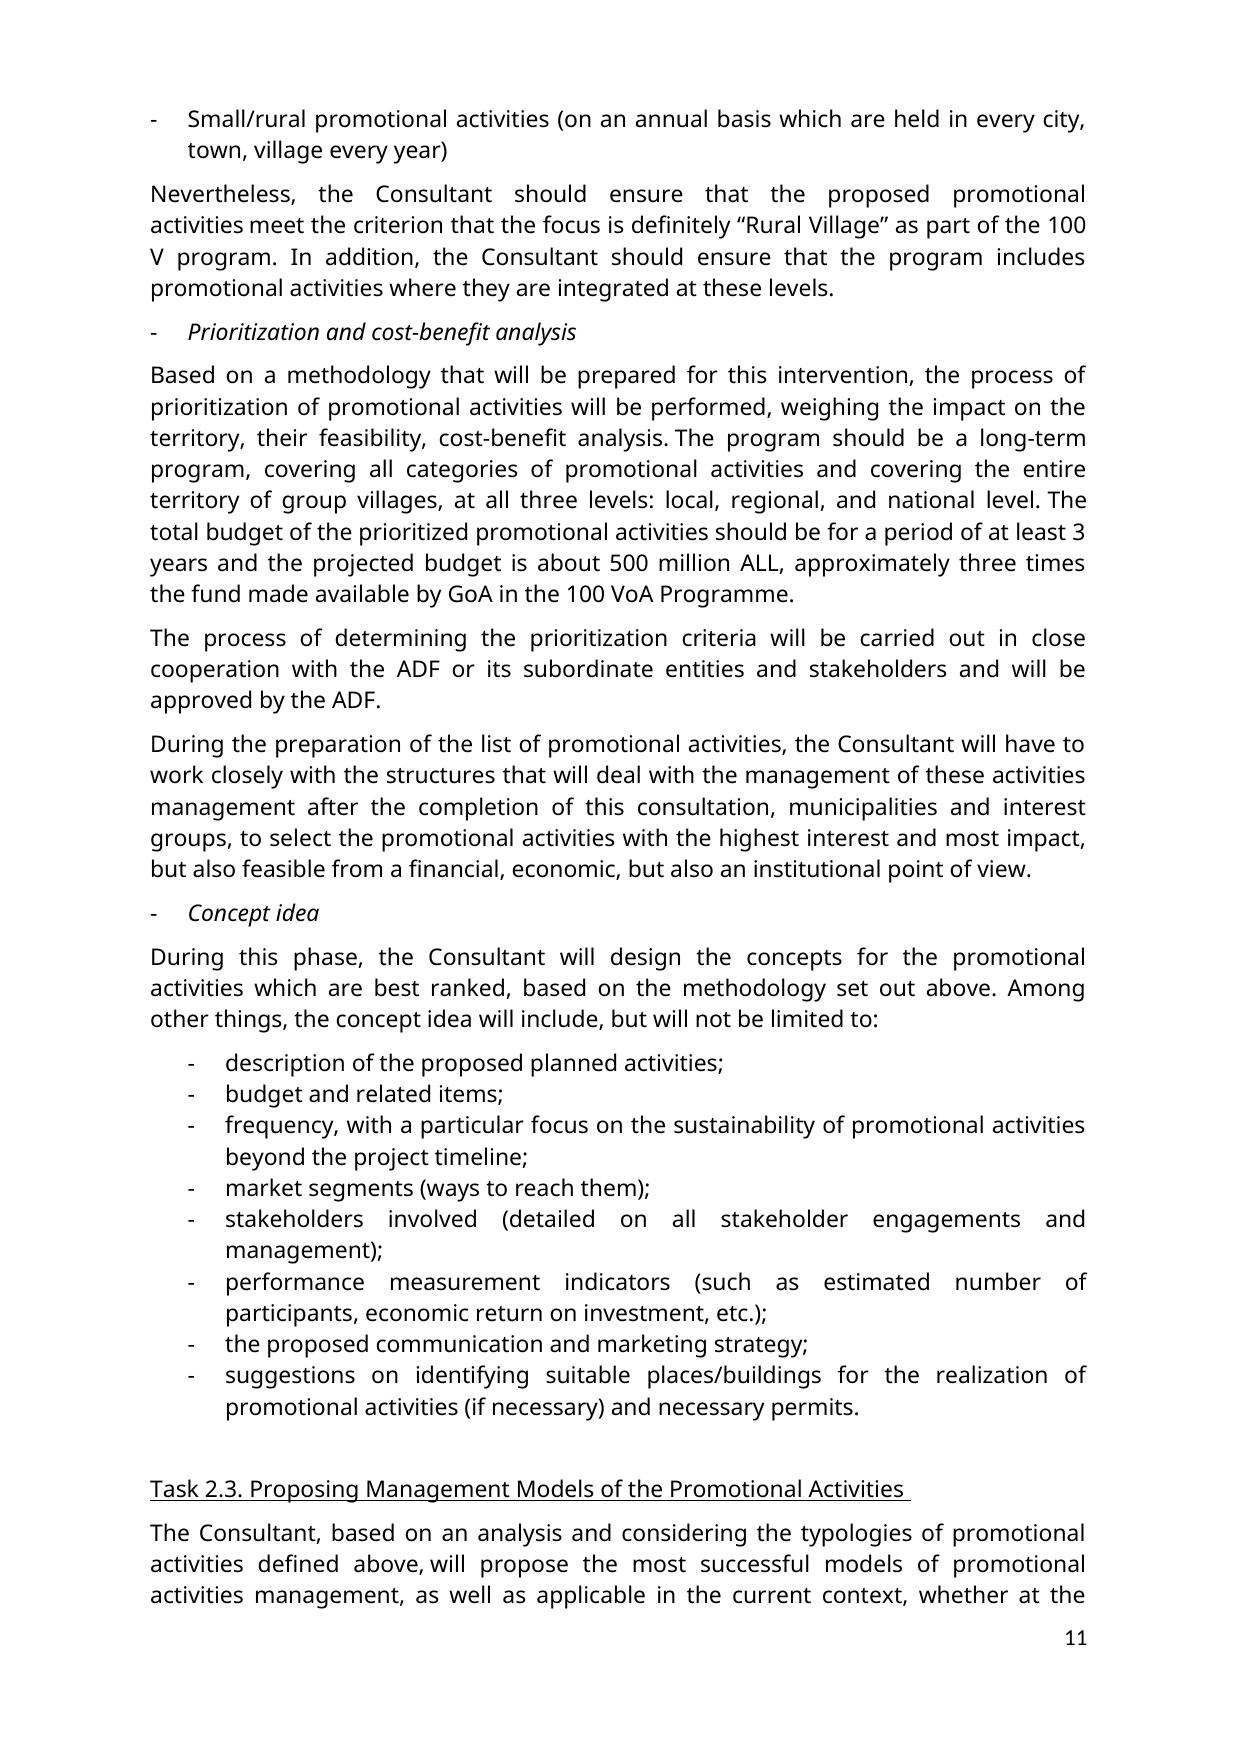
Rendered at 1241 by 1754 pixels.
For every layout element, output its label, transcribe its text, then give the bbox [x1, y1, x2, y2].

list Prioritization and cost-benefit analysis [150, 316, 1087, 347]
list description of the proposed planned activities; [187, 1047, 1087, 1078]
list budget and related items; [187, 1078, 1087, 1109]
text Based on a methodology that will be prepared for this intervention, the process of prioritization of promotional activities will be performed, weighing the impact on the territory, their feasibility, cost-benefit analysis. The program should be a long-term program, covering all categories of promotional activities and covering the entire territory of group villages, at all three levels: local, regional, and national level. The total budget of the prioritized promotional activities should be for a period of at least 3 years and the projected budget is about 500 million ALL, approximately three times the fund made available by GoA in the 100 VoA Programme. [150, 359, 1087, 609]
list suggestions on identifying suitable places/buildings for the realization of promotional activities (if necessary) and necessary permits. [187, 1359, 1087, 1422]
text During this phase, the Consultant will design the concepts for the promotional activities which are best ranked, based on the methodology set out above. Among other things, the concept idea will include, but will not be limited to: [150, 941, 1087, 1034]
text During the preparation of the list of promotional activities, the Consultant will have to work closely with the structures that will deal with the management of these activities management after the completion of this consultation, municipalities and interest groups, to select the promotional activities with the highest interest and most impact, but also feasible from a financial, economic, but also an institutional point of view. [150, 728, 1087, 884]
list the proposed communication and marketing strategy; [187, 1328, 1087, 1359]
text The process of determining the prioritization criteria will be carried out in close cooperation with the ADF or its subordinate entities and stakeholders and will be approved by the ADF. [150, 622, 1087, 716]
list frequency, with a particular focus on the sustainability of promotional activities beyond the project timeline; [187, 1109, 1087, 1172]
text Nevertheless, the Consultant should ensure that the proposed promotional activities meet the criterion that the focus is definitely “Rural Village” as part of the 100 V program. In addition, the Consultant should ensure that the program includes promotional activities where they are integrated at these levels. [150, 178, 1087, 303]
list stakeholders involved (detailed on all stakeholder engagements and management); [187, 1203, 1087, 1266]
list Concept idea [150, 897, 1087, 928]
text Task 2.3. Proposing Management Models of the Promotional Activities [150, 1473, 1087, 1504]
list performance measurement indicators (such as estimated number of participants, economic return on investment, etc.); [187, 1266, 1087, 1328]
list Small/rural promotional activities (on an annual basis which are held in every city, town, village every year) [150, 103, 1087, 166]
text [150, 1517, 1087, 1611]
list market segments (ways to reach them); [187, 1172, 1087, 1203]
